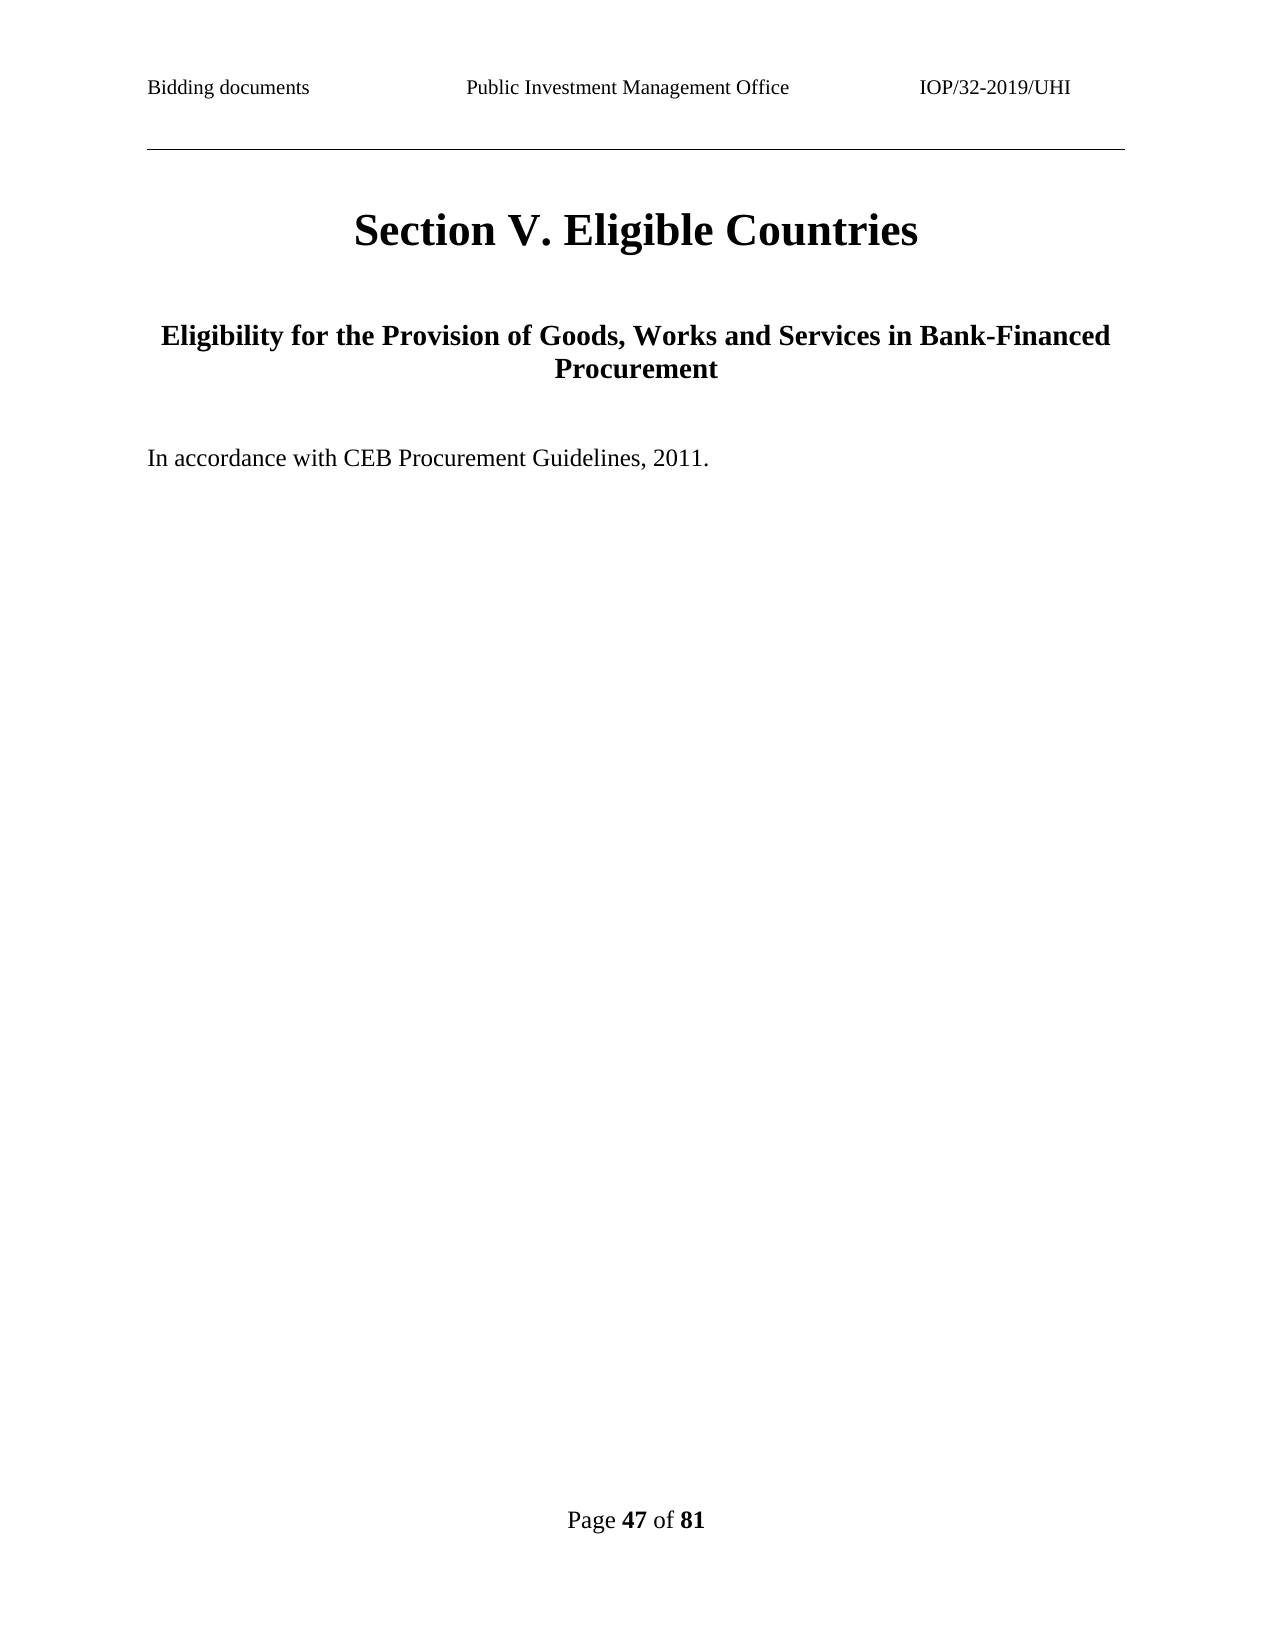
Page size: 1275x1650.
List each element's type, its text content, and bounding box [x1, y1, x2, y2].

text In accordance with CEB Procurement Guidelines, 2011. [147, 443, 1125, 471]
text Eligibility for the Provision of Goods, Works and Services in Bank-Financed Procurement [147, 318, 1125, 385]
subtitle Section V. Eligible Countries [147, 203, 1125, 256]
